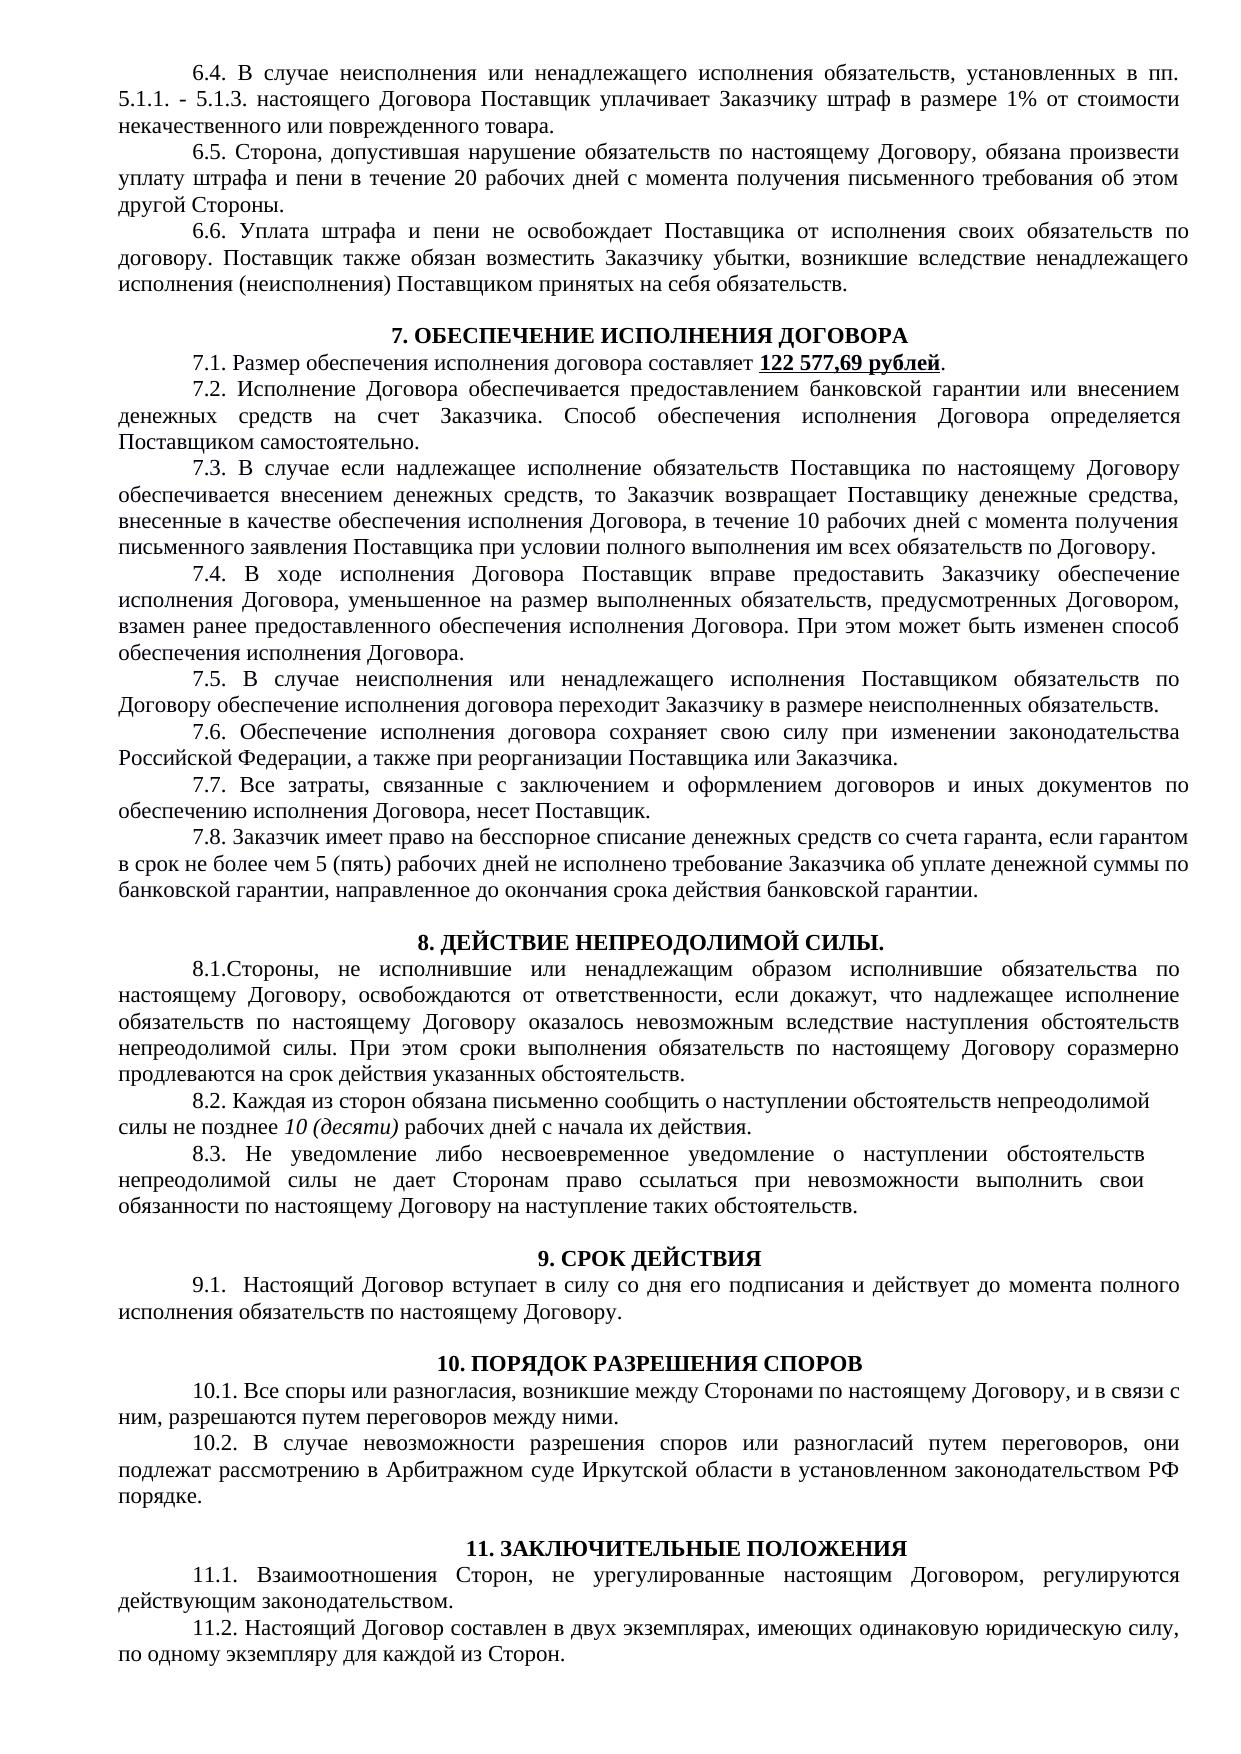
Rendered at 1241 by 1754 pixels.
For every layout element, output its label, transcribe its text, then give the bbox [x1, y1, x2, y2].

text 9. СРОК ДЕЙСТВИЯ [118, 1245, 1181, 1271]
text 11. ЗАКЛЮЧИТЕЛЬНЫЕ ПОЛОЖЕНИЯ [118, 1535, 1181, 1561]
text 7.6. Обеспечение исполнения договора сохраняет свою силу при изменении законодательства Российской Федерации, а также при реорганизации Поставщика или Заказчика. [118, 718, 1181, 771]
text 6.4. В случае неисполнения или ненадлежащего исполнения обязательств, установленных в пп. 5.1.1. - 5.1.3. настоящего Договора Поставщик уплачивает Заказчику штраф в размере 1% от стоимости некачественного или поврежденного товара. [118, 59, 1181, 138]
text 8.2. Каждая из сторон обязана письменно сообщить о наступлении обстоятельств непреодолимой силы не позднее 10 (десяти) рабочих дней с начала их действия. [118, 1087, 1152, 1139]
text 7.2. Исполнение Договора обеспечивается предоставлением банковской гарантии или внесением денежных средств на счет Заказчика. Способ обеспечения исполнения Договора определяется Поставщиком самостоятельно. [118, 375, 1181, 454]
text 7.8. Заказчик имеет право на бесспорное списание денежных средств со счета гаранта, если гарантом в срок не более чем 5 (пять) рабочих дней не исполнено требование Заказчика об уплате денежной суммы по банковской гарантии, направленное до окончания срока действия банковской гарантии. [118, 823, 1191, 902]
text 7.7. Все затраты, связанные с заключением и оформлением договоров и иных документов по обеспечению исполнения Договора, несет Поставщик. [118, 771, 1191, 823]
text 6.5. Сторона, допустившая нарушение обязательств по настоящему Договору, обязана произвести уплату штрафа и пени в течение 20 рабочих дней с момента получения письменного требования об этом другой Стороны. [118, 138, 1181, 217]
text 11.1. Взаимоотношения Сторон, не урегулированные настоящим Договором, регулируются действующим законодательством. [118, 1561, 1181, 1614]
text 8. ДЕЙСТВИЕ НЕПРЕОДОЛИМОЙ СИЛЫ. [156, 929, 1146, 955]
text 6.6. Уплата штрафа и пени не освобождает Поставщика от исполнения своих обязательств по договору. Поставщик также обязан возместить Заказчику убытки, возникшие вследствие ненадлежащего исполнения (неисполнения) Поставщиком принятых на себя обязательств. [118, 217, 1191, 296]
text 10.2. В случае невозможности разрешения споров или разногласий путем переговоров, они подлежат рассмотрению в Арбитражном суде Иркутской области в установленном законодательством РФ порядке. [118, 1429, 1181, 1508]
text 11.2. Настоящий Договор составлен в двух экземплярах, имеющих одинаковую юридическую силу, по одному экземпляру для каждой из Сторон. [118, 1614, 1181, 1667]
text 7.1. Размер обеспечения исполнения договора составляет 122 577,69 рублей. [118, 349, 1181, 375]
text 10. ПОРЯДОК РАЗРЕШЕНИЯ СПОРОВ [118, 1350, 1181, 1377]
text 8.1.Стороны, не исполнившие или ненадлежащим образом исполнившие обязательства по настоящему Договору, освобождаются от ответственности, если докажут, что надлежащее исполнение обязательств по настоящему Договору оказалось невозможным вследствие наступления обстоятельств непреодолимой силы. При этом сроки выполнения обязательств по настоящему Договору соразмерно продлеваются на срок действия указанных обстоятельств. [118, 955, 1181, 1087]
text 7.4. В ходе исполнения Договора Поставщик вправе предоставить Заказчику обеспечение исполнения Договора, уменьшенное на размер выполненных обязательств, предусмотренных Договором, взамен ранее предоставленного обеспечения исполнения Договора. При этом может быть изменен способ обеспечения исполнения Договора. [118, 560, 1181, 665]
text 10.1. Все споры или разногласия, возникшие между Сторонами по настоящему Договору, и в связи с ним, разрешаются путем переговоров между ними. [118, 1377, 1181, 1429]
text 9.1. Настоящий Договор вступает в силу со дня его подписания и действует до момента полного исполнения обязательств по настоящему Договору. [118, 1271, 1181, 1324]
text 7.3. В случае если надлежащее исполнение обязательств Поставщика по настоящему Договору обеспечивается внесением денежных средств, то Заказчик возвращает Поставщику денежные средства, внесенные в качестве обеспечения исполнения Договора, в течение 10 рабочих дней с момента получения письменного заявления Поставщика при условии полного выполнения им всех обязательств по Договору. [118, 454, 1181, 560]
text 8.3. Не уведомление либо несвоевременное уведомление о наступлении обстоятельств непреодолимой силы не дает Сторонам право ссылаться при невозможности выполнить свои обязанности по настоящему Договору на наступление таких обстоятельств. [118, 1139, 1146, 1219]
text 7.5. В случае неисполнения или ненадлежащего исполнения Поставщиком обязательств по Договору обеспечение исполнения договора переходит Заказчику в размере неисполненных обязательств. [118, 665, 1181, 718]
text 7. ОБЕСПЕЧЕНИЕ ИСПОЛНЕНИЯ ДОГОВОРА [118, 323, 1181, 349]
